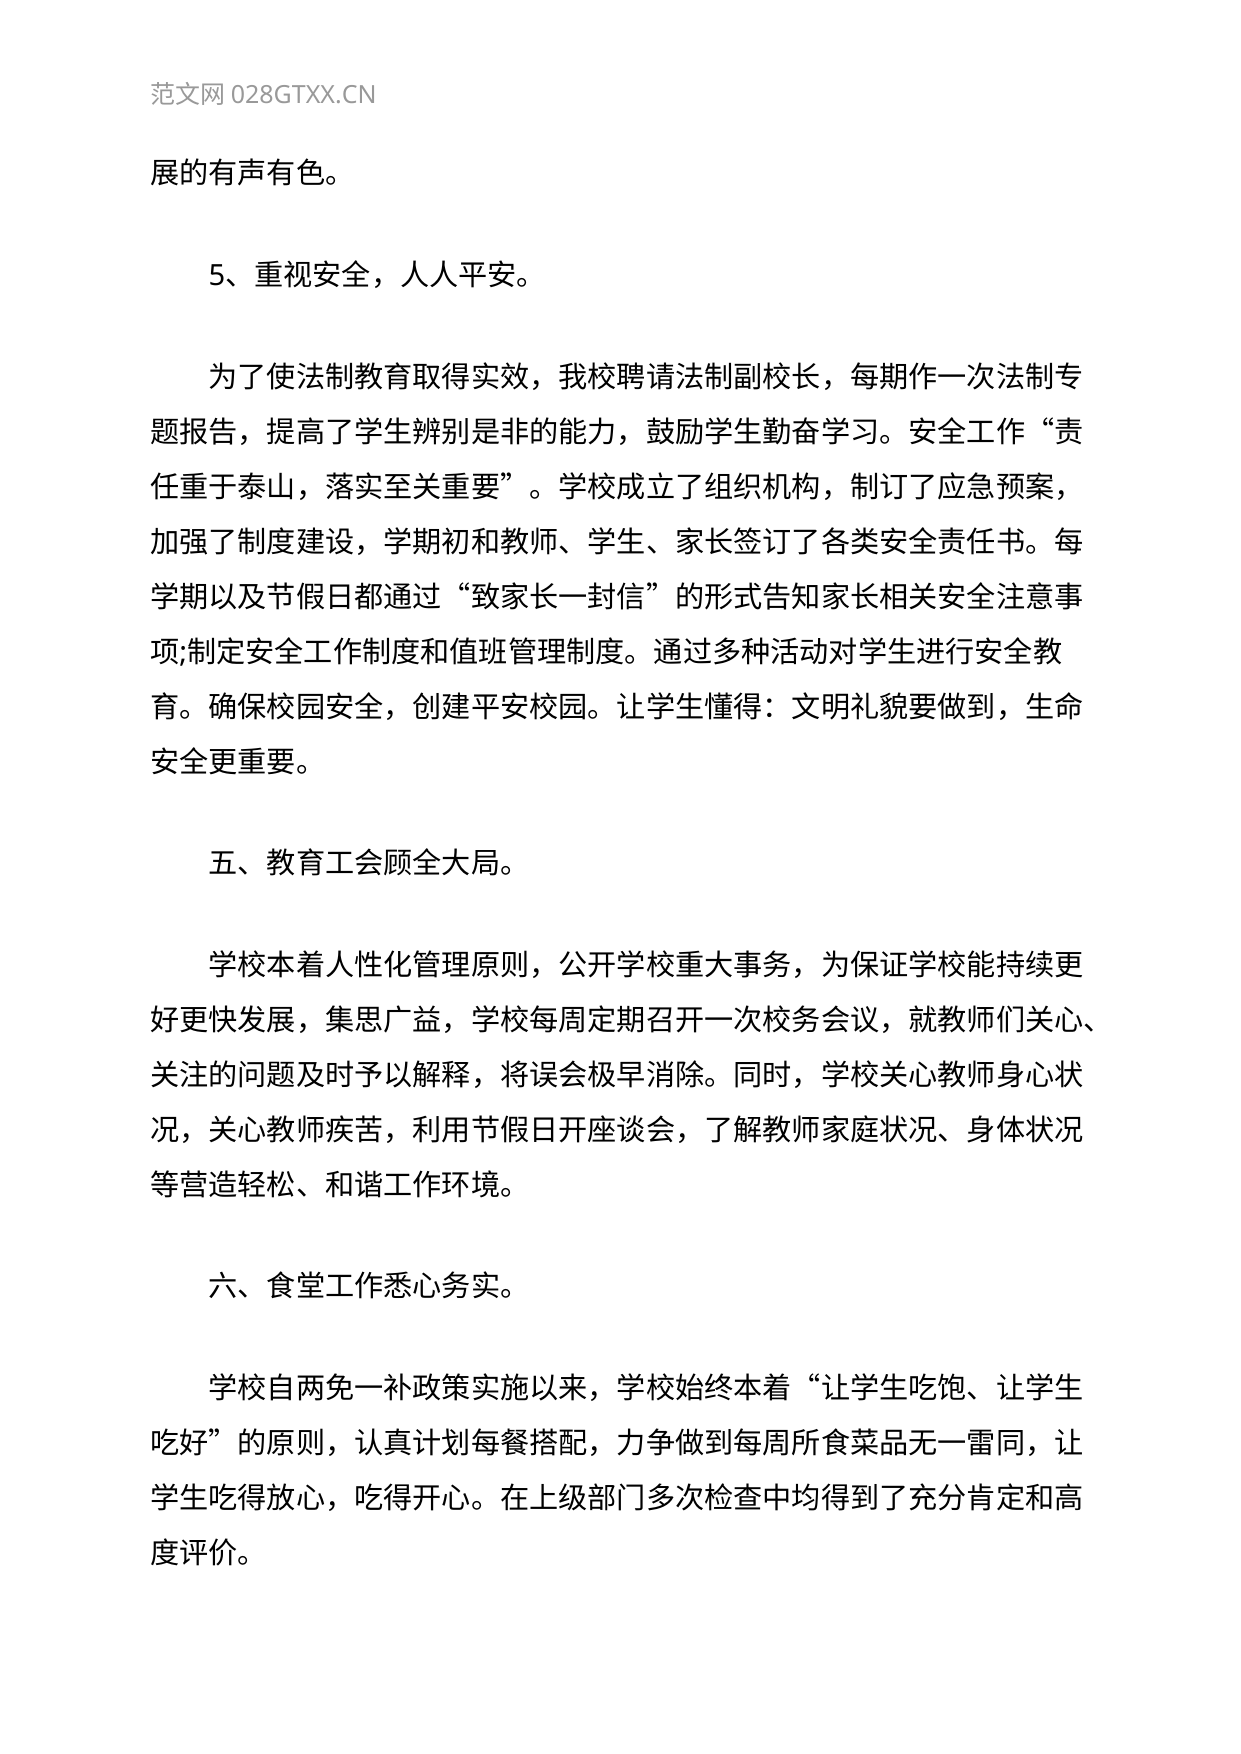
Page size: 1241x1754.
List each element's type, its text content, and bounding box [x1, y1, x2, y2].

text 学校本着人性化管理原则，公开学校重大事务，为保证学校能持续更好更快发展，集思广益，学校每周定期召开一次校务会议，就教师们关心、关注的问题及时予以解释，将误会极早消除。同时，学校关心教师身心状况，关心教师疾苦，利用节假日开座谈会，了解教师家庭状况、身体状况等营造轻松、和谐工作环境。 [150, 942, 1090, 1203]
text 为了使法制教育取得实效，我校聘请法制副校长，每期作一次法制专题报告，提高了学生辨别是非的能力，鼓励学生勤奋学习。安全工作“责任重于泰山，落实至关重要”。学校成立了组织机构，制订了应急预案，加强了制度建设，学期初和教师、学生、家长签订了各类安全责任书。每学期以及节假日都通过“致家长一封信”的形式告知家长相关安全注意事项;制定安全工作制度和值班管理制度。通过多种活动对学生进行安全教育。确保校园安全，创建平安校园。让学生懂得：文明礼貌要做到，生命安全更重要。 [150, 354, 1090, 780]
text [150, 150, 1090, 192]
text 六、食堂工作悉心务实。 [150, 1263, 1090, 1305]
text 5、重视安全，人人平安。 [150, 252, 1090, 294]
text 五、教育工会顾全大局。 [150, 840, 1090, 882]
text 学校自两免一补政策实施以来，学校始终本着“让学生吃饱、让学生吃好”的原则，认真计划每餐搭配，力争做到每周所食菜品无一雷同，让学生吃得放心，吃得开心。在上级部门多次检查中均得到了充分肯定和高度评价。 [150, 1365, 1090, 1572]
